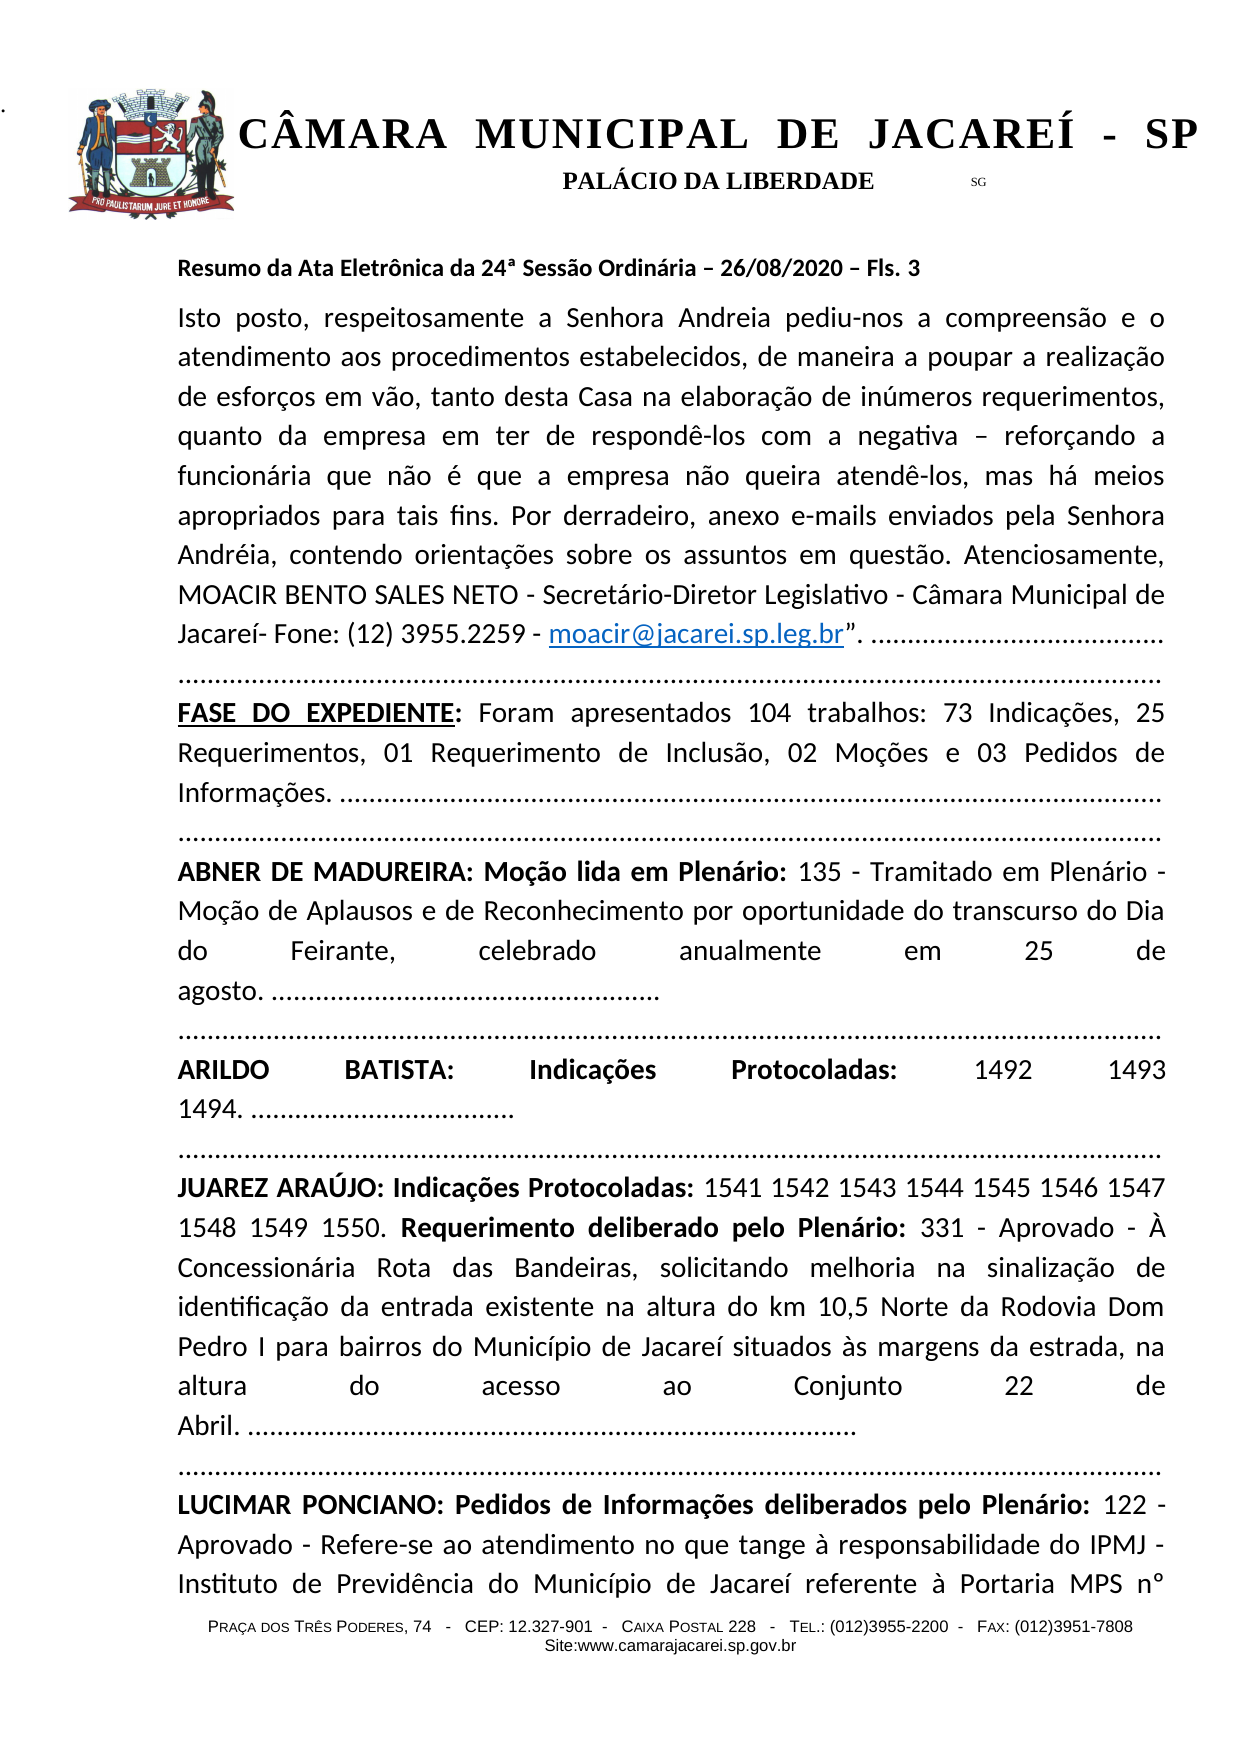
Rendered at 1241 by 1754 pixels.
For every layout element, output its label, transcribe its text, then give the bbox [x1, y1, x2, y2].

text ...................................................................................................................................... [177, 810, 1166, 849]
text JUAREZ ARAÚJO: Indicações Protocoladas: 1541 1542 1543 1544 1545 1546 1547 1548 1549 1550. Requerimento deliberado pelo Plenário: 331 - Aprovado - À Concessionária Rota das Bandeiras, solicitando melhoria na sinalização de identificação da entrada existente na altura do km 10,5 Norte da Rodovia Dom Pedro I para bairros do Município de Jacareí situados às margens da estrada, na altura do acesso ao Conjunto 22 de Abril. ................................................................................... [177, 1166, 1166, 1443]
text ...................................................................................................................................... [177, 1008, 1166, 1047]
text ...................................................................................................................................... [177, 652, 1166, 691]
text ...................................................................................................................................... [177, 1127, 1166, 1166]
picture [68, 88, 235, 220]
text ARILDO BATISTA: Indicações Protocoladas: 1492 1493 1494. .................................... [177, 1047, 1166, 1127]
text ABNER DE MADUREIRA: Moção lida em Plenário: 135 - Tramitado em Plenário - Moção de Aplausos e de Reconhecimento por oportunidade do transcurso do Dia do Feirante, celebrado anualmente em 25 de agosto. ..................................................... [177, 849, 1166, 1008]
text FASE DO EXPEDIENTE: Foram apresentados 104 trabalhos: 73 Indicações, 25 Requerimentos, 01 Requerimento de Inclusão, 02 Moções e 03 Pedidos de Informações. ................................................................................................................ [177, 691, 1166, 810]
text ...................................................................................................................................... [177, 1443, 1166, 1483]
